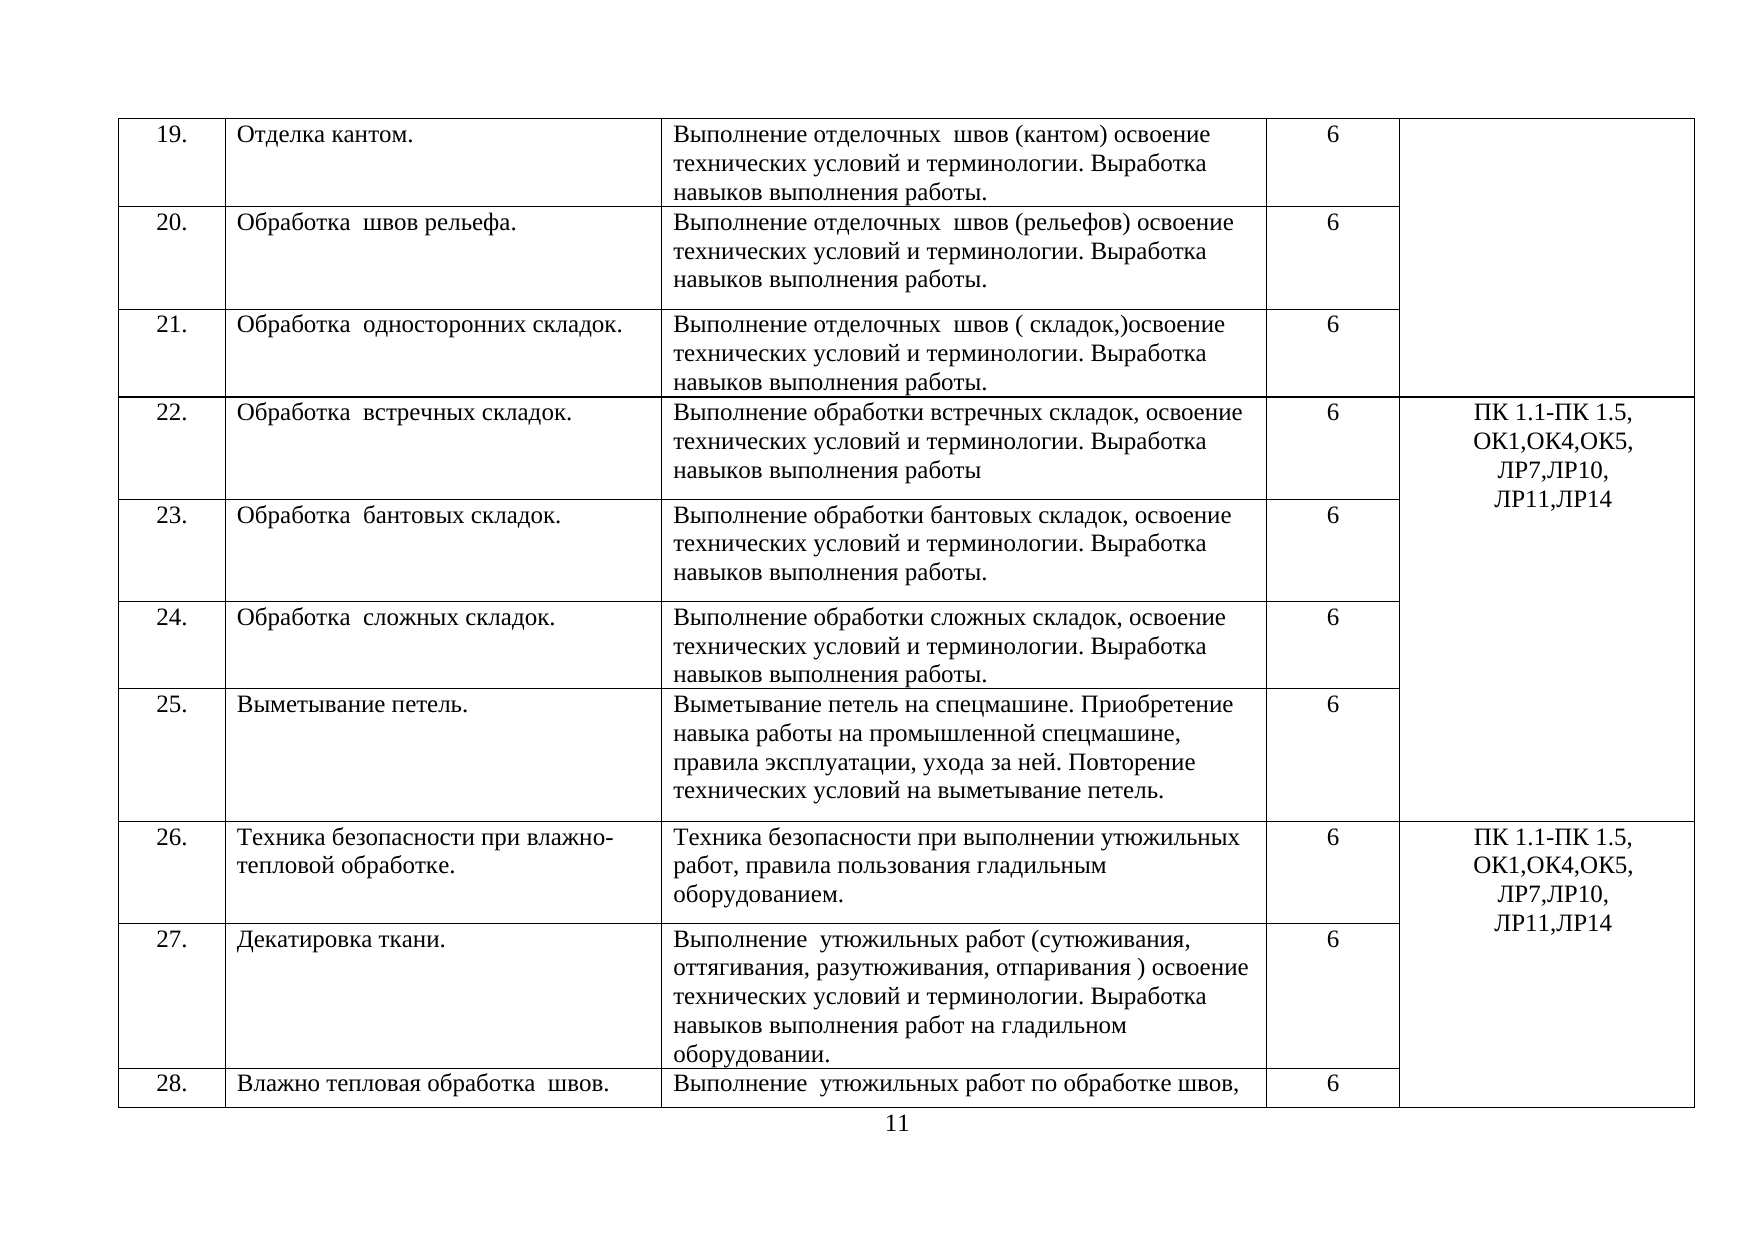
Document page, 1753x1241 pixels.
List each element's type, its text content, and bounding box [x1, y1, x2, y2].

table_cell 24. [119, 602, 225, 688]
table_cell Обработка сложных складок. [226, 602, 661, 688]
table_cell Техника безопасности при влажно-тепловой обработке. [226, 822, 661, 923]
table_cell Выполнение обработки бантовых складок, освоение технических условий и терминологии. Выработка навыков выполнения работы. [662, 500, 1266, 601]
table_cell 26. [119, 822, 225, 923]
table_cell 6 [1267, 602, 1399, 688]
table_cell Обработка бантовых складок. [226, 500, 661, 601]
table_cell 27. [119, 924, 225, 1067]
table_cell Выполнение отделочных швов (кантом) освоение технических условий и терминологии. Выработка навыков выполнения работы. [662, 119, 1266, 206]
table_cell 6 [1267, 398, 1399, 499]
table_cell Обработка швов рельефа. [226, 207, 661, 308]
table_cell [662, 1069, 1266, 1107]
table_cell 6 [1267, 119, 1399, 206]
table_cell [226, 1069, 661, 1107]
table_cell ПК 1.1-ПК 1.5, ОК1,ОК4,ОК5, ЛР7,ЛР10, ЛР11,ЛР14 [1400, 398, 1694, 821]
table_cell 6 [1267, 822, 1399, 923]
table_cell 6 [1267, 500, 1399, 601]
table_cell 19. [119, 119, 225, 206]
table_cell 6 [1267, 924, 1399, 1067]
table_cell 6 [1267, 1069, 1399, 1107]
table_cell Техника безопасности при выполнении утюжильных работ, правила пользования гладильным оборудованием. [662, 822, 1266, 923]
table_cell Выполнение отделочных швов (рельефов) освоение технических условий и терминологии. Выработка навыков выполнения работы. [662, 207, 1266, 308]
table_cell Выметывание петель. [226, 689, 661, 821]
table_cell 20. [119, 207, 225, 308]
table_cell Декатировка ткани. [226, 924, 661, 1067]
table_cell 28. [119, 1069, 225, 1107]
table_cell Обработка встречных складок. [226, 398, 661, 499]
table_cell 21. [119, 310, 225, 396]
table_cell Обработка односторонних складок. [226, 310, 661, 396]
table_cell 25. [119, 689, 225, 821]
table_cell 22. [119, 398, 225, 499]
table_cell 6 [1267, 207, 1399, 308]
table_cell Выметывание петель на спецмашине. Приобретение навыка работы на промышленной спецмашине, правила эксплуатации, ухода за ней. Повторение технических условий на выметывание петель. [662, 689, 1266, 821]
table_cell Выполнение обработки сложных складок, освоение технических условий и терминологии. Выработка навыков выполнения работы. [662, 602, 1266, 688]
table_cell ПК 1.1-ПК 1.5, ОК1,ОК4,ОК5, ЛР7,ЛР10, ЛР11,ЛР14 [1400, 822, 1694, 1107]
table_cell Отделка кантом. [226, 119, 661, 206]
table_cell 23. [119, 500, 225, 601]
table_cell 6 [1267, 689, 1399, 821]
table_cell Выполнение отделочных швов ( складок,)освоение технических условий и терминологии. Выработка навыков выполнения работы. [662, 310, 1266, 396]
table_cell Выполнение утюжильных работ (сутюживания, оттягивания, разутюживания, отпаривания ) освоение технических условий и терминологии. Выработка навыков выполнения работ на гладильном оборудовании. [662, 924, 1266, 1067]
table_cell 6 [1267, 310, 1399, 396]
table_cell Выполнение обработки встречных складок, освоение технических условий и терминологии. Выработка навыков выполнения работы [662, 398, 1266, 499]
